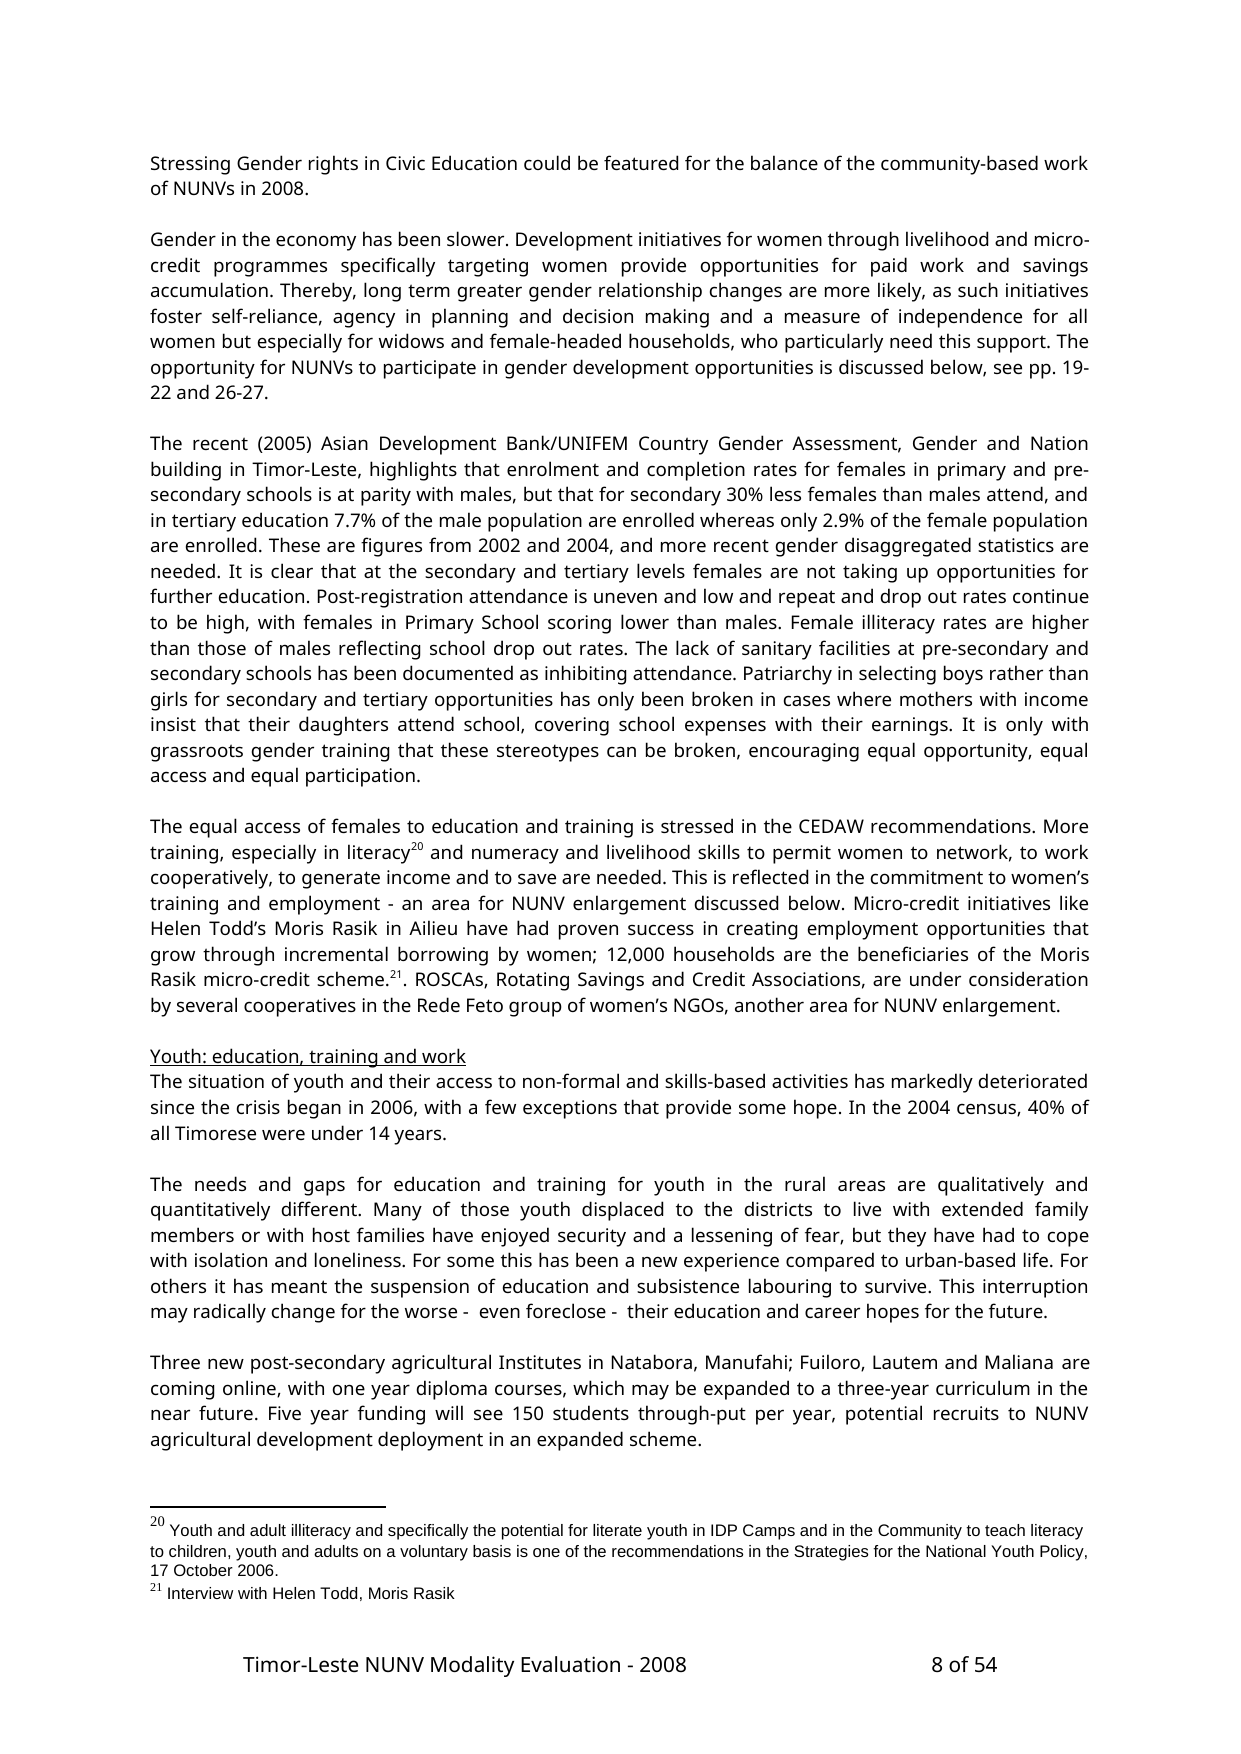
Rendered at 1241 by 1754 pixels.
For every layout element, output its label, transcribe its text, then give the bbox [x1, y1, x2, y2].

text Youth: education, training and work [150, 1043, 1090, 1069]
text The equal access of females to education and training is stressed in the CEDAW recommendations. More training, especially in literacy and numeracy and livelihood skills to permit women to network, to work cooperatively, to generate income and to save are needed. This is reflected in the commitment to women’s training and employment - an area for NUNV enlargement discussed below. Micro-credit initiatives like Helen Todd’s Moris Rasik in Ailieu have had proven success in creating employment opportunities that grow through incremental borrowing by women; 12,000 households are the beneficiaries of the Moris Rasik micro-credit scheme.. ROSCAs, Rotating Savings and Credit Associations, are under consideration by several cooperatives in the Rede Feto group of women’s NGOs, another area for NUNV enlargement. [150, 813, 1090, 1018]
text The needs and gaps for education and training for youth in the rural areas are qualitatively and quantitatively different. Many of those youth displaced to the districts to live with extended family members or with host families have enjoyed security and a lessening of fear, but they have had to cope with isolation and loneliness. For some this has been a new experience compared to urban-based life. For others it has meant the suspension of education and subsistence labouring to survive. This interruption may radically change for the worse - even foreclose - their education and career hopes for the future. [150, 1171, 1090, 1324]
text The situation of youth and their access to non-formal and skills-based activities has markedly deteriorated since the crisis began in 2006, with a few exceptions that provide some hope. In the 2004 census, 40% of all Timorese were under 14 years. [150, 1069, 1090, 1145]
text Three new post-secondary agricultural Institutes in Natabora, Manufahi; Fuiloro, Lautem and Maliana are coming online, with one year diploma courses, which may be expanded to a three-year curriculum in the near future. Five year funding will see 150 students through-put per year, potential recruits to NUNV agricultural development deployment in an expanded scheme. [150, 1349, 1090, 1452]
text The recent (2005) Asian Development Bank/UNIFEM Country Gender Assessment, Gender and Nation building in Timor-Leste, highlights that enrolment and completion rates for females in primary and pre-secondary schools is at parity with males, but that for secondary 30% less females than males attend, and in tertiary education 7.7% of the male population are enrolled whereas only 2.9% of the female population are enrolled. These are figures from 2002 and 2004, and more recent gender disaggregated statistics are needed. It is clear that at the secondary and tertiary levels females are not taking up opportunities for further education. Post-registration attendance is uneven and low and repeat and drop out rates continue to be high, with females in Primary School scoring lower than males. Female illiteracy rates are higher than those of males reflecting school drop out rates. The lack of sanitary facilities at pre-secondary and secondary schools has been documented as inhibiting attendance. Patriarchy in selecting boys rather than girls for secondary and tertiary opportunities has only been broken in cases where mothers with income insist that their daughters attend school, covering school expenses with their earnings. It is only with grassroots gender training that these stereotypes can be broken, encouraging equal opportunity, equal access and equal participation. [150, 431, 1090, 788]
text Gender in the economy has been slower. Development initiatives for women through livelihood and micro-credit programmes specifically targeting women provide opportunities for paid work and savings accumulation. Thereby, long term greater gender relationship changes are more likely, as such initiatives foster self-reliance, agency in planning and decision making and a measure of independence for all women but especially for widows and female-headed households, who particularly need this support. The opportunity for NUNVs to participate in gender development opportunities is discussed below, see pp. 19-22 and 26-27. [150, 227, 1090, 405]
